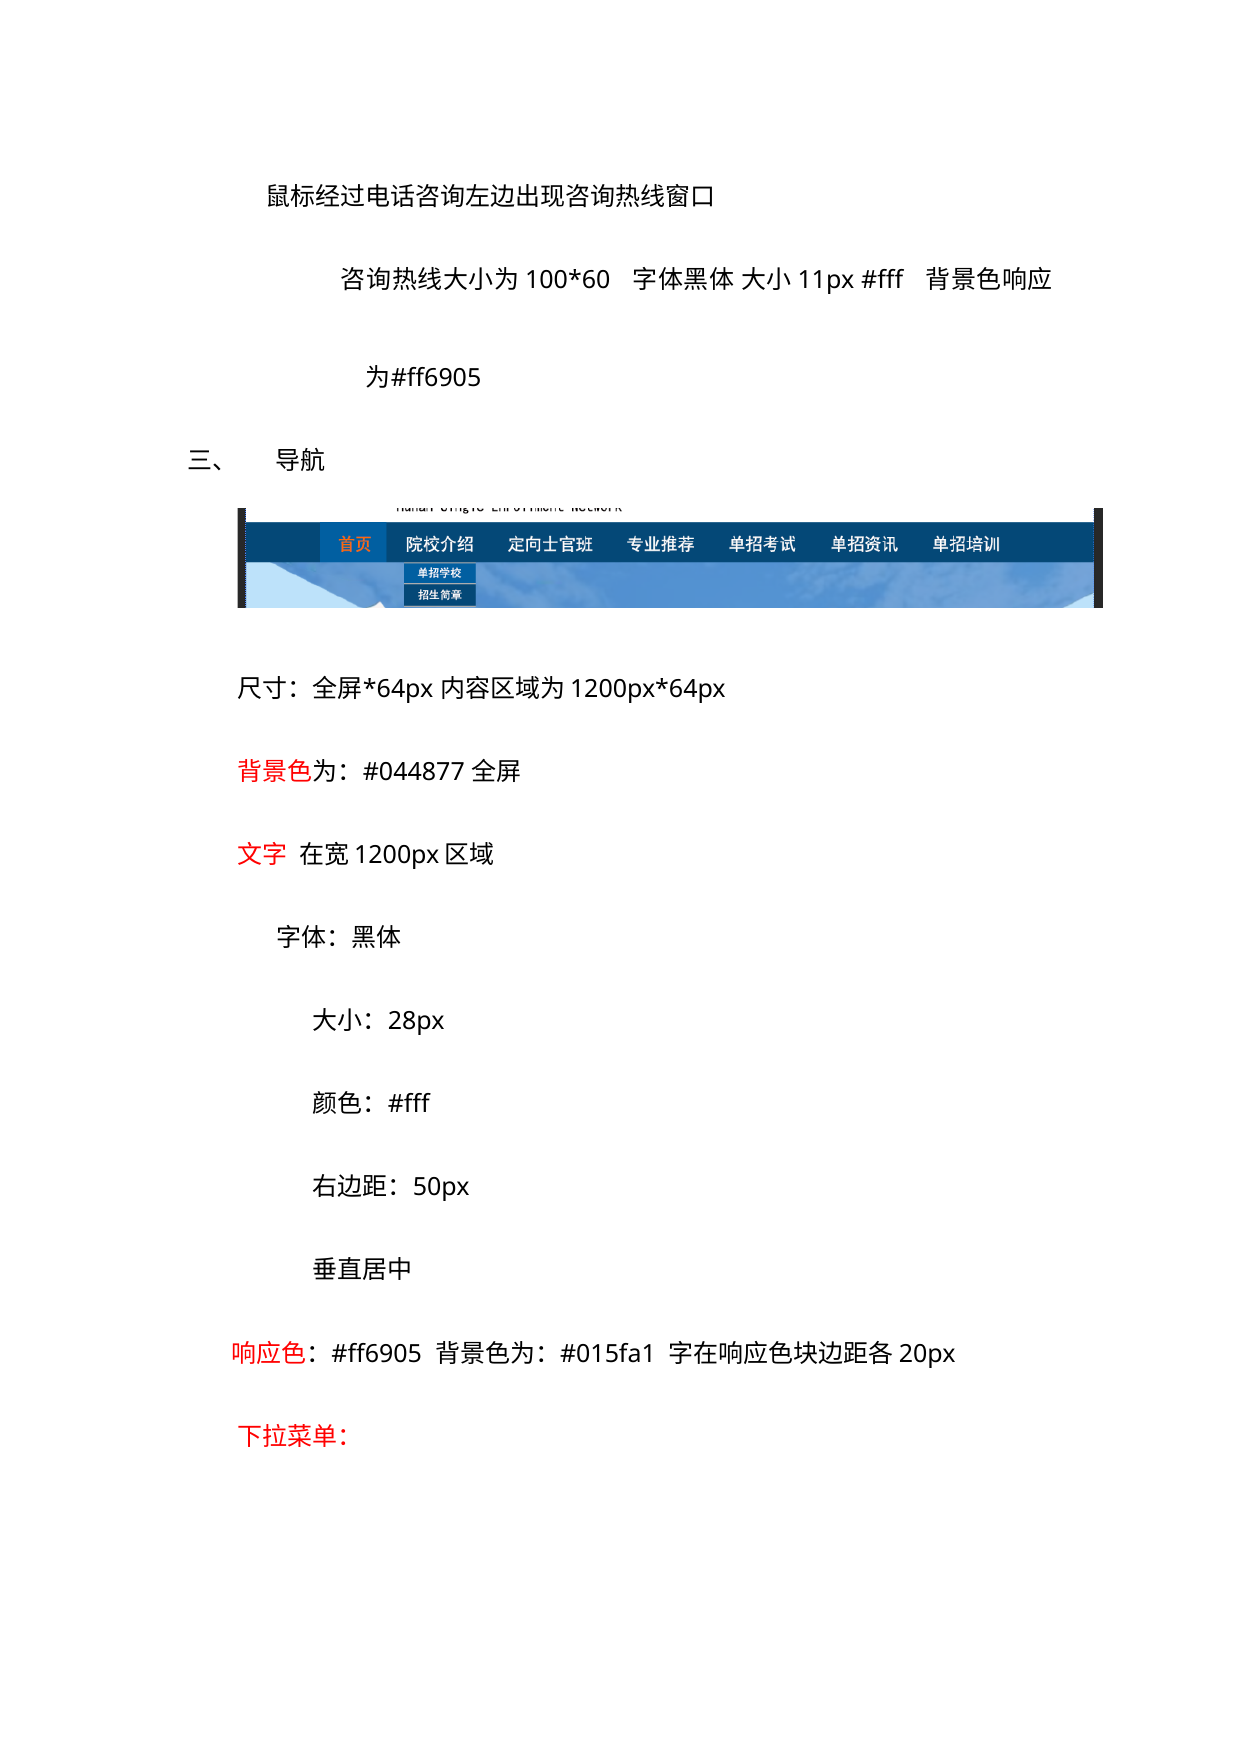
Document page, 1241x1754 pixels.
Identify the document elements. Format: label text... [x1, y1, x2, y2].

list 大小：28px [238, 986, 1053, 1051]
list 垂直居中 [238, 1236, 1053, 1301]
list 字体：黑体 [238, 903, 1053, 968]
list 颜色：#fff [238, 1069, 1053, 1134]
list 背景色为：#044877 全屏 [238, 737, 1053, 802]
text 下拉菜单： [187, 1402, 1053, 1467]
list 文字 在宽1200px区域 [238, 820, 1053, 885]
list 鼠标经过电话咨询左边出现咨询热线窗口 [187, 162, 1053, 227]
text 响应色：#ff6905 背景色为：#015fa1 字在响应色块边距各20px [187, 1319, 1053, 1384]
picture [237, 508, 1103, 608]
list 尺寸：全屏*64px 内容区域为1200px*64px [238, 654, 1053, 719]
list 导航 [188, 426, 1053, 491]
list 右边距：50px [238, 1152, 1053, 1217]
list 咨询热线大小为100*60 字体黑体 大小11px #fff 背景色响应为#ff6905 [341, 245, 1053, 408]
